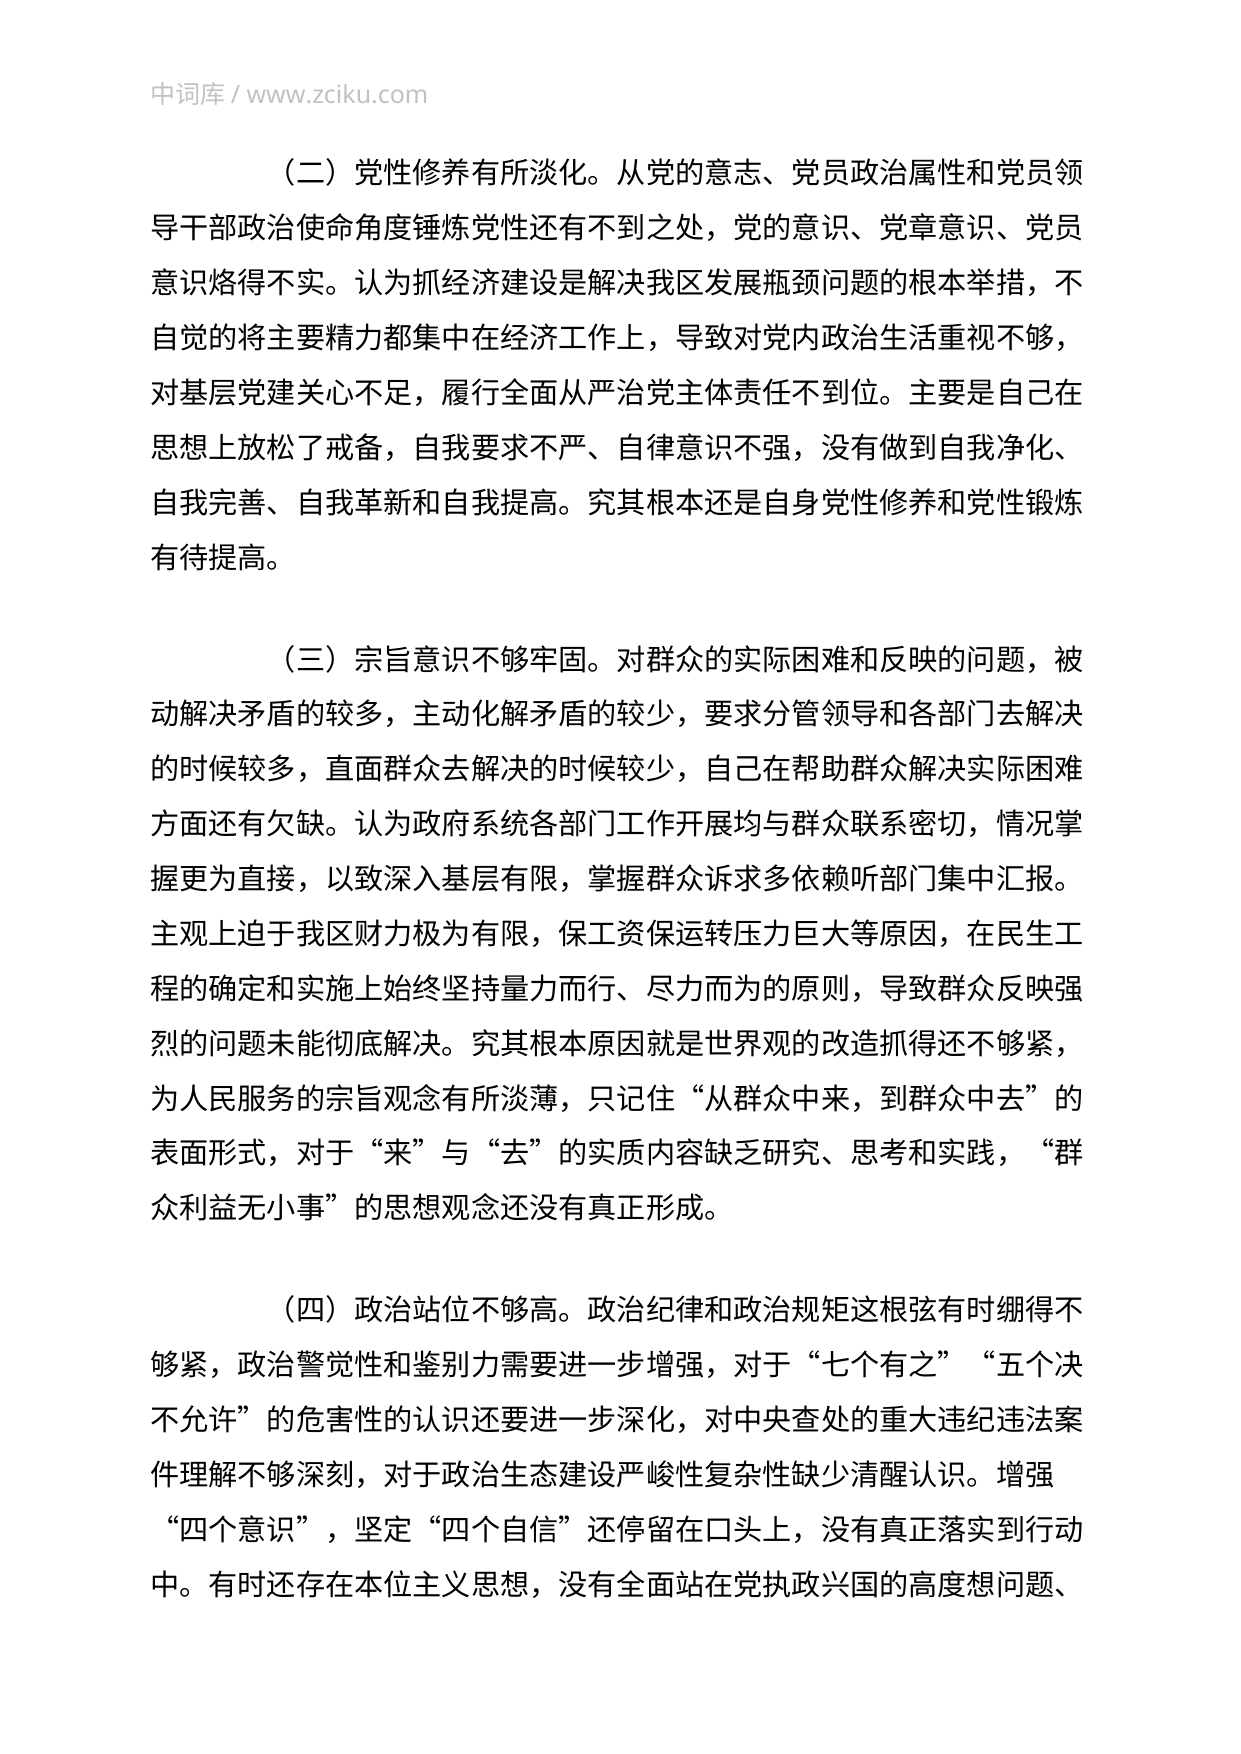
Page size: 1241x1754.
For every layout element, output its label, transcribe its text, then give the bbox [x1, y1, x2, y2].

text （二）党性修养有所淡化。从党的意志、党员政治属性和党员领导干部政治使命角度锤炼党性还有不到之处，党的意识、党章意识、党员意识烙得不实。认为抓经济建设是解决我区发展瓶颈问题的根本举措，不自觉的将主要精力都集中在经济工作上，导致对党内政治生活重视不够，对基层党建关心不足，履行全面从严治党主体责任不到位。主要是自己在思想上放松了戒备，自我要求不严、自律意识不强，没有做到自我净化、自我完善、自我革新和自我提高。究其根本还是自身党性修养和党性锻炼有待提高。 [150, 150, 1090, 577]
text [150, 1287, 1090, 1603]
text （三）宗旨意识不够牢固。对群众的实际困难和反映的问题，被动解决矛盾的较多，主动化解矛盾的较少，要求分管领导和各部门去解决的时候较多，直面群众去解决的时候较少，自己在帮助群众解决实际困难方面还有欠缺。认为政府系统各部门工作开展均与群众联系密切，情况掌握更为直接，以致深入基层有限，掌握群众诉求多依赖听部门集中汇报。主观上迫于我区财力极为有限，保工资保运转压力巨大等原因，在民生工程的确定和实施上始终坚持量力而行、尽力而为的原则，导致群众反映强烈的问题未能彻底解决。究其根本原因就是世界观的改造抓得还不够紧，为人民服务的宗旨观念有所淡薄，只记住“从群众中来，到群众中去”的表面形式，对于“来”与“去”的实质内容缺乏研究、思考和实践，“群众利益无小事”的思想观念还没有真正形成。 [150, 636, 1090, 1227]
